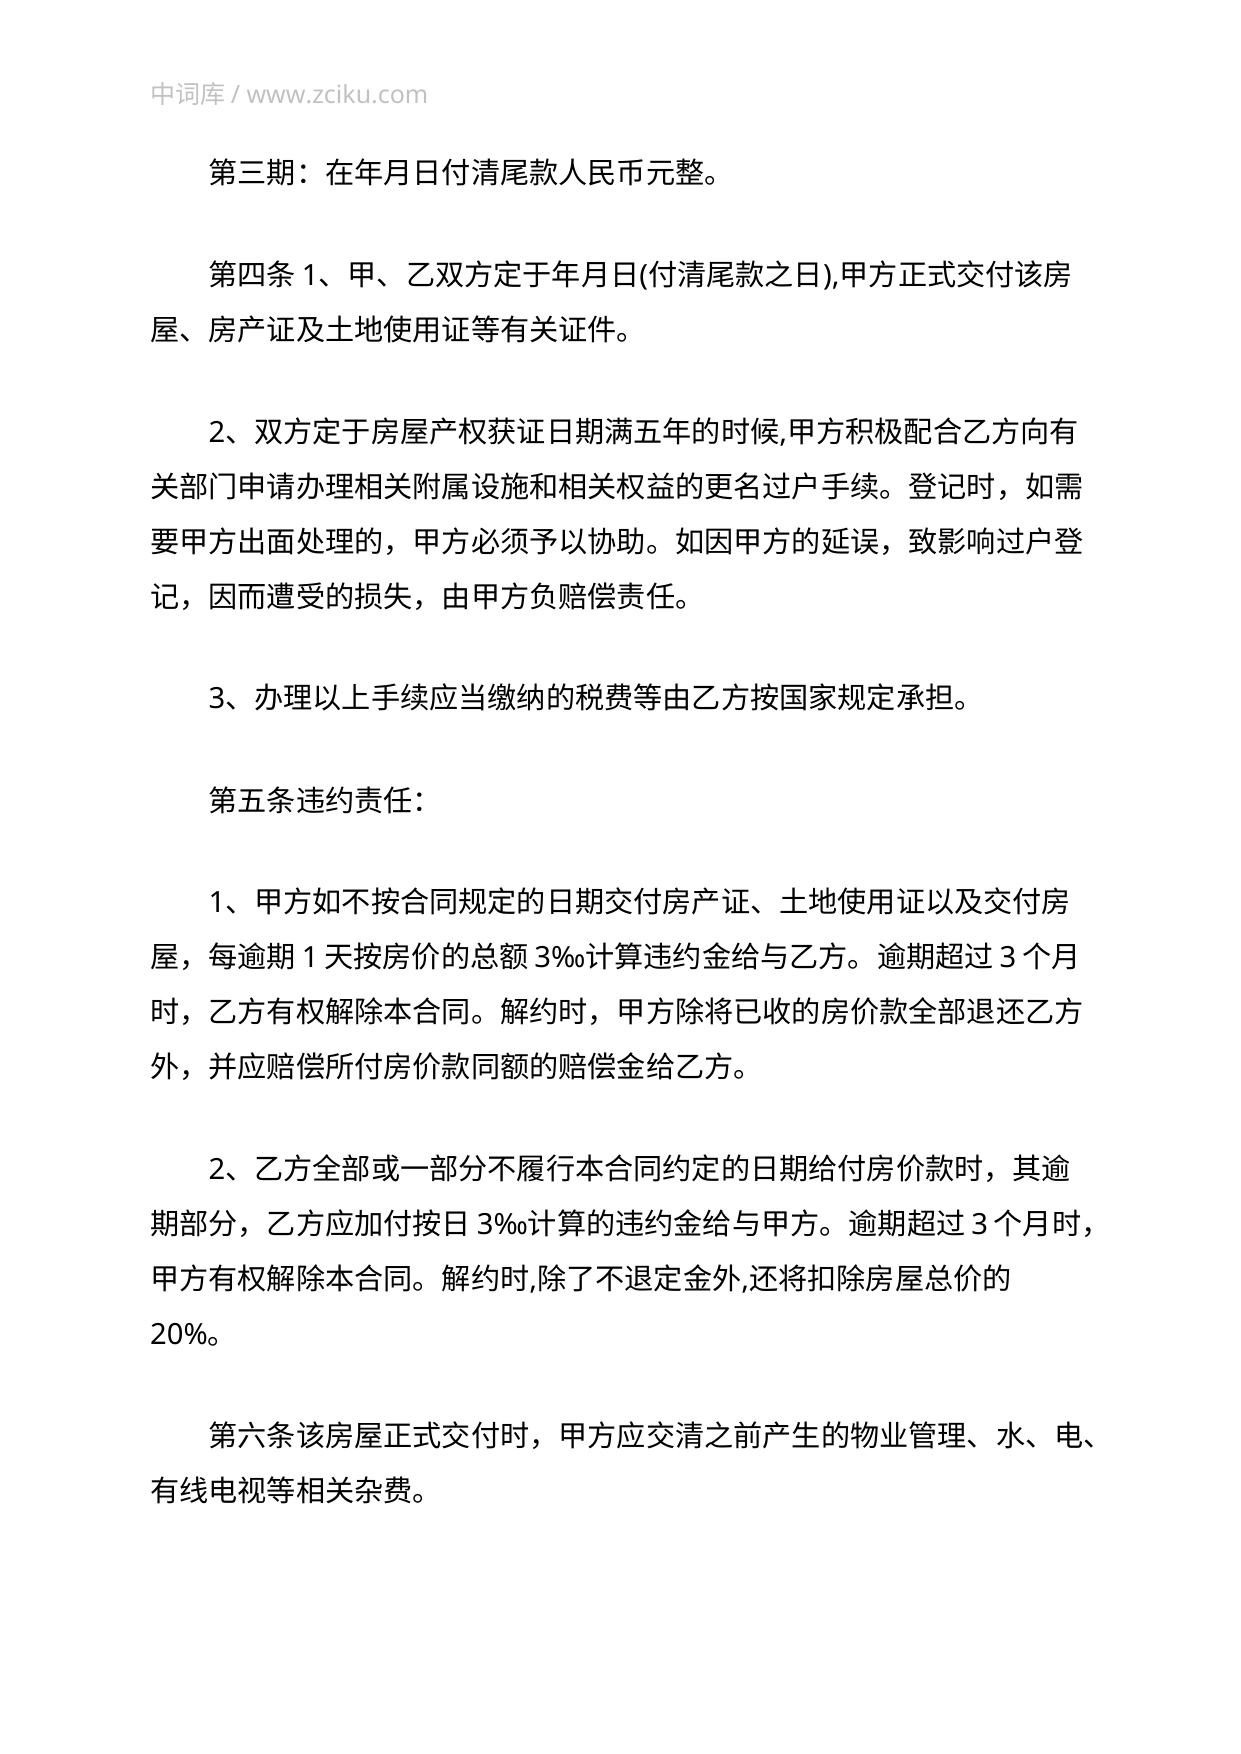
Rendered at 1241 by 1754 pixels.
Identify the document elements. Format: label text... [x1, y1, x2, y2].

text 第六条该房屋正式交付时，甲方应交清之前产生的物业管理、水、电、有线电视等相关杂费。 [150, 1412, 1090, 1510]
text 第三期：在年月日付清尾款人民币元整。 [150, 150, 1090, 192]
text 第五条违约责任： [150, 777, 1090, 819]
text 第四条1、甲、乙双方定于年月日(付清尾款之日),甲方正式交付该房屋、房产证及土地使用证等有关证件。 [150, 252, 1090, 349]
text 1、甲方如不按合同规定的日期交付房产证、土地使用证以及交付房屋，每逾期1天按房价的总额3‰计算违约金给与乙方。逾期超过3个月时，乙方有权解除本合同。解约时，甲方除将已收的房价款全部退还乙方外，并应赔偿所付房价款同额的赔偿金给乙方。 [150, 879, 1090, 1086]
text 3、办理以上手续应当缴纳的税费等由乙方按国家规定承担。 [150, 675, 1090, 717]
text 2、双方定于房屋产权获证日期满五年的时候,甲方积极配合乙方向有关部门申请办理相关附属设施和相关权益的更名过户手续。登记时，如需要甲方出面处理的，甲方必须予以协助。如因甲方的延误，致影响过户登记，因而遭受的损失，由甲方负赔偿责任。 [150, 408, 1090, 616]
text 2、乙方全部或一部分不履行本合同约定的日期给付房价款时，其逾期部分，乙方应加付按日3‰计算的违约金给与甲方。逾期超过3个月时，甲方有权解除本合同。解约时,除了不退定金外,还将扣除房屋总价的20%。 [150, 1146, 1090, 1353]
